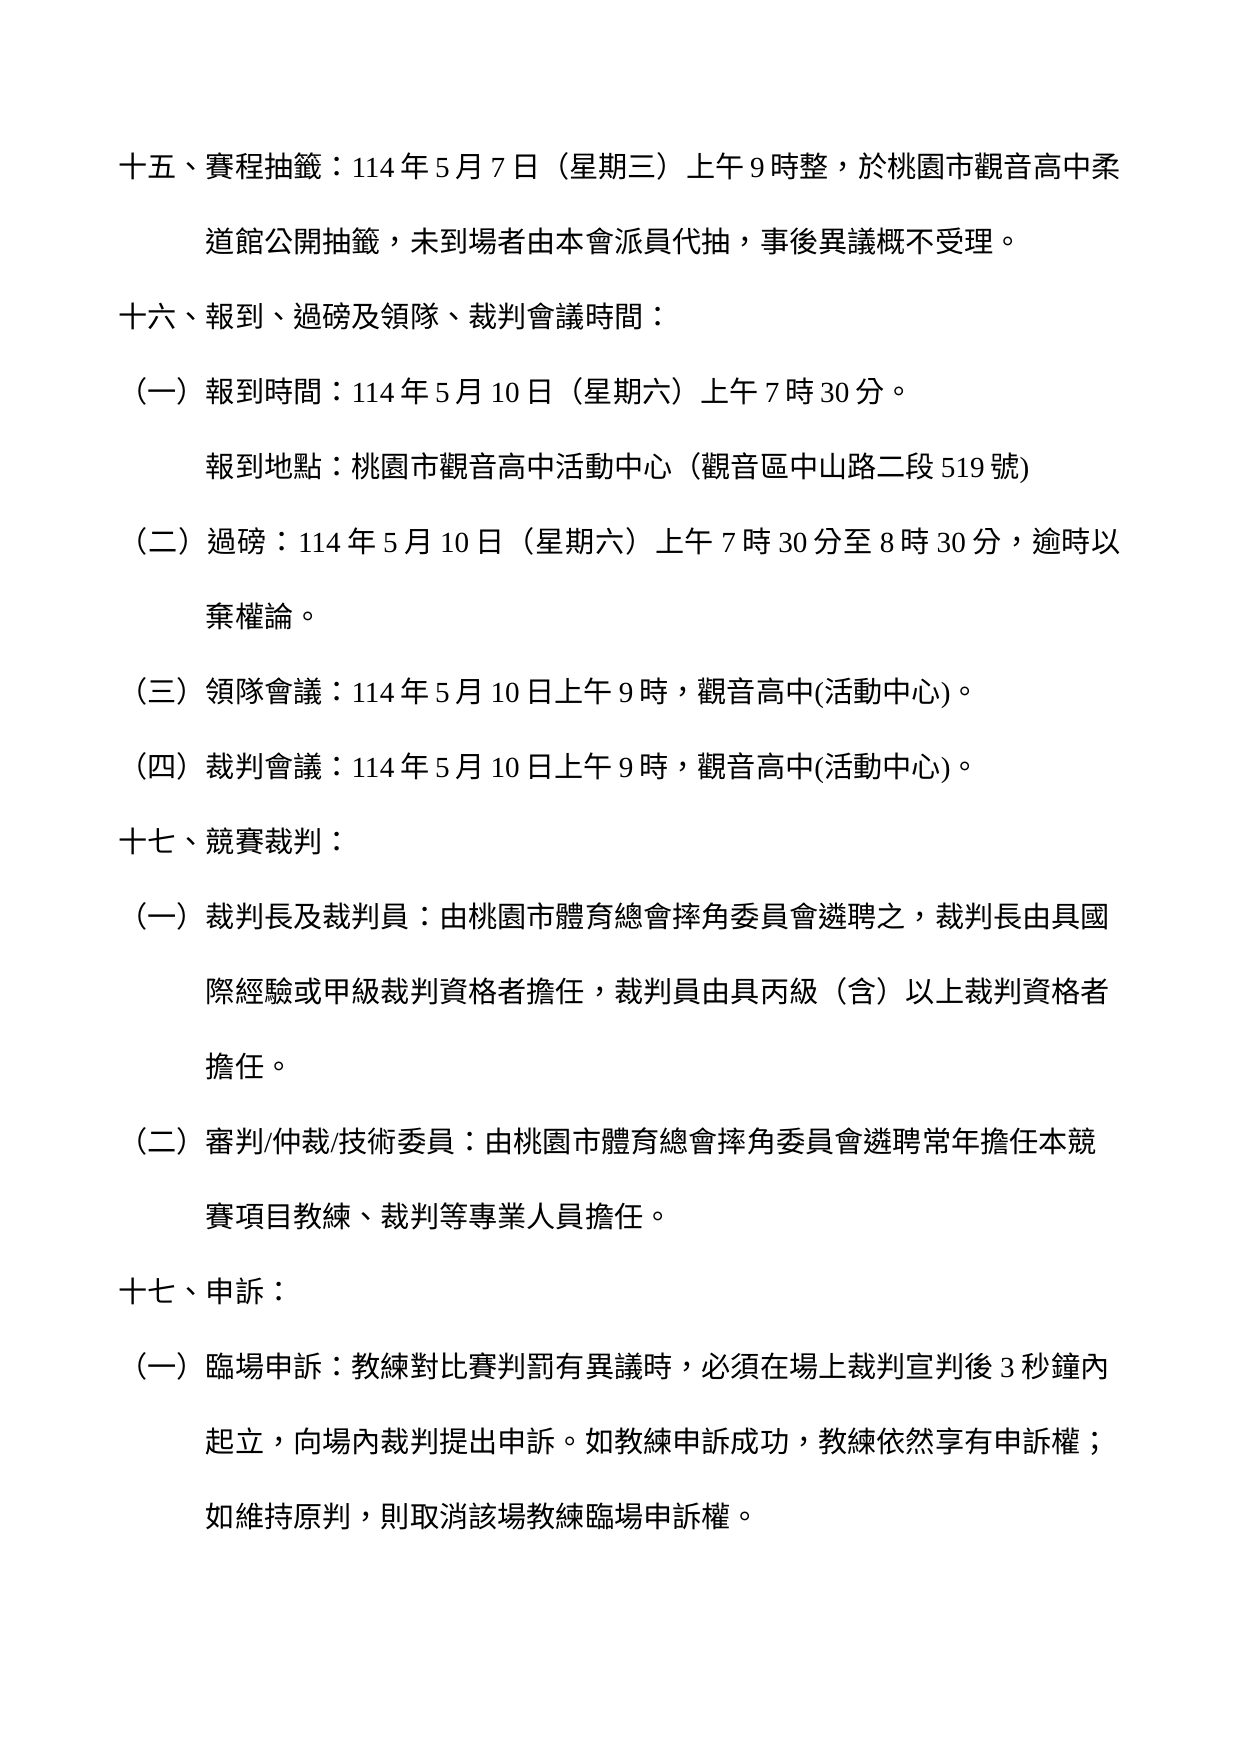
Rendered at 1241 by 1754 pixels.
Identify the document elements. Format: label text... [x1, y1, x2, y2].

list （三）領隊會議：114年5月10日上午9時，觀音高中(活動中心)。 [118, 652, 1122, 727]
list 十五、賽程抽籤：114年5月7日（星期三）上午9時整，於桃園市觀音高中柔道館公開抽籤，未到場者由本會派員代抽，事後異議概不受理。 [118, 127, 1122, 277]
text 報到地點：桃園市觀音高中活動中心（觀音區中山路二段519號) [118, 427, 1122, 502]
list （一）裁判長及裁判員：由桃園市體育總會摔角委員會遴聘之，裁判長由具國際經驗或甲級裁判資格者擔任，裁判員由具丙級（含）以上裁判資格者擔任。 [118, 877, 1122, 1102]
list 十六、報到、過磅及領隊、裁判會議時間： [118, 277, 1122, 352]
list 十七、競賽裁判： [118, 802, 1122, 877]
text （一）報到時間：114年5月10日（星期六）上午7時30分。 [118, 352, 1122, 427]
list （四）裁判會議：114年5月10日上午9時，觀音高中(活動中心)。 [118, 727, 1122, 802]
text （二）過磅：114年5月10日（星期六）上午7時30分至8時30分，逾時以棄權論。 [118, 502, 1122, 652]
list 十七、申訴： [118, 1252, 1122, 1327]
list （二）審判/仲裁/技術委員：由桃園市體育總會摔角委員會遴聘常年擔任本競賽項目教練、裁判等專業人員擔任。 [118, 1102, 1122, 1252]
list （一）臨場申訴：教練對比賽判罰有異議時，必須在場上裁判宣判後 3 秒鐘內起立，向場內裁判提出申訴。如教練申訴成功，教練依然享有申訴權；如維持原判，則取消該場教練臨場申訴權。 [118, 1327, 1122, 1552]
